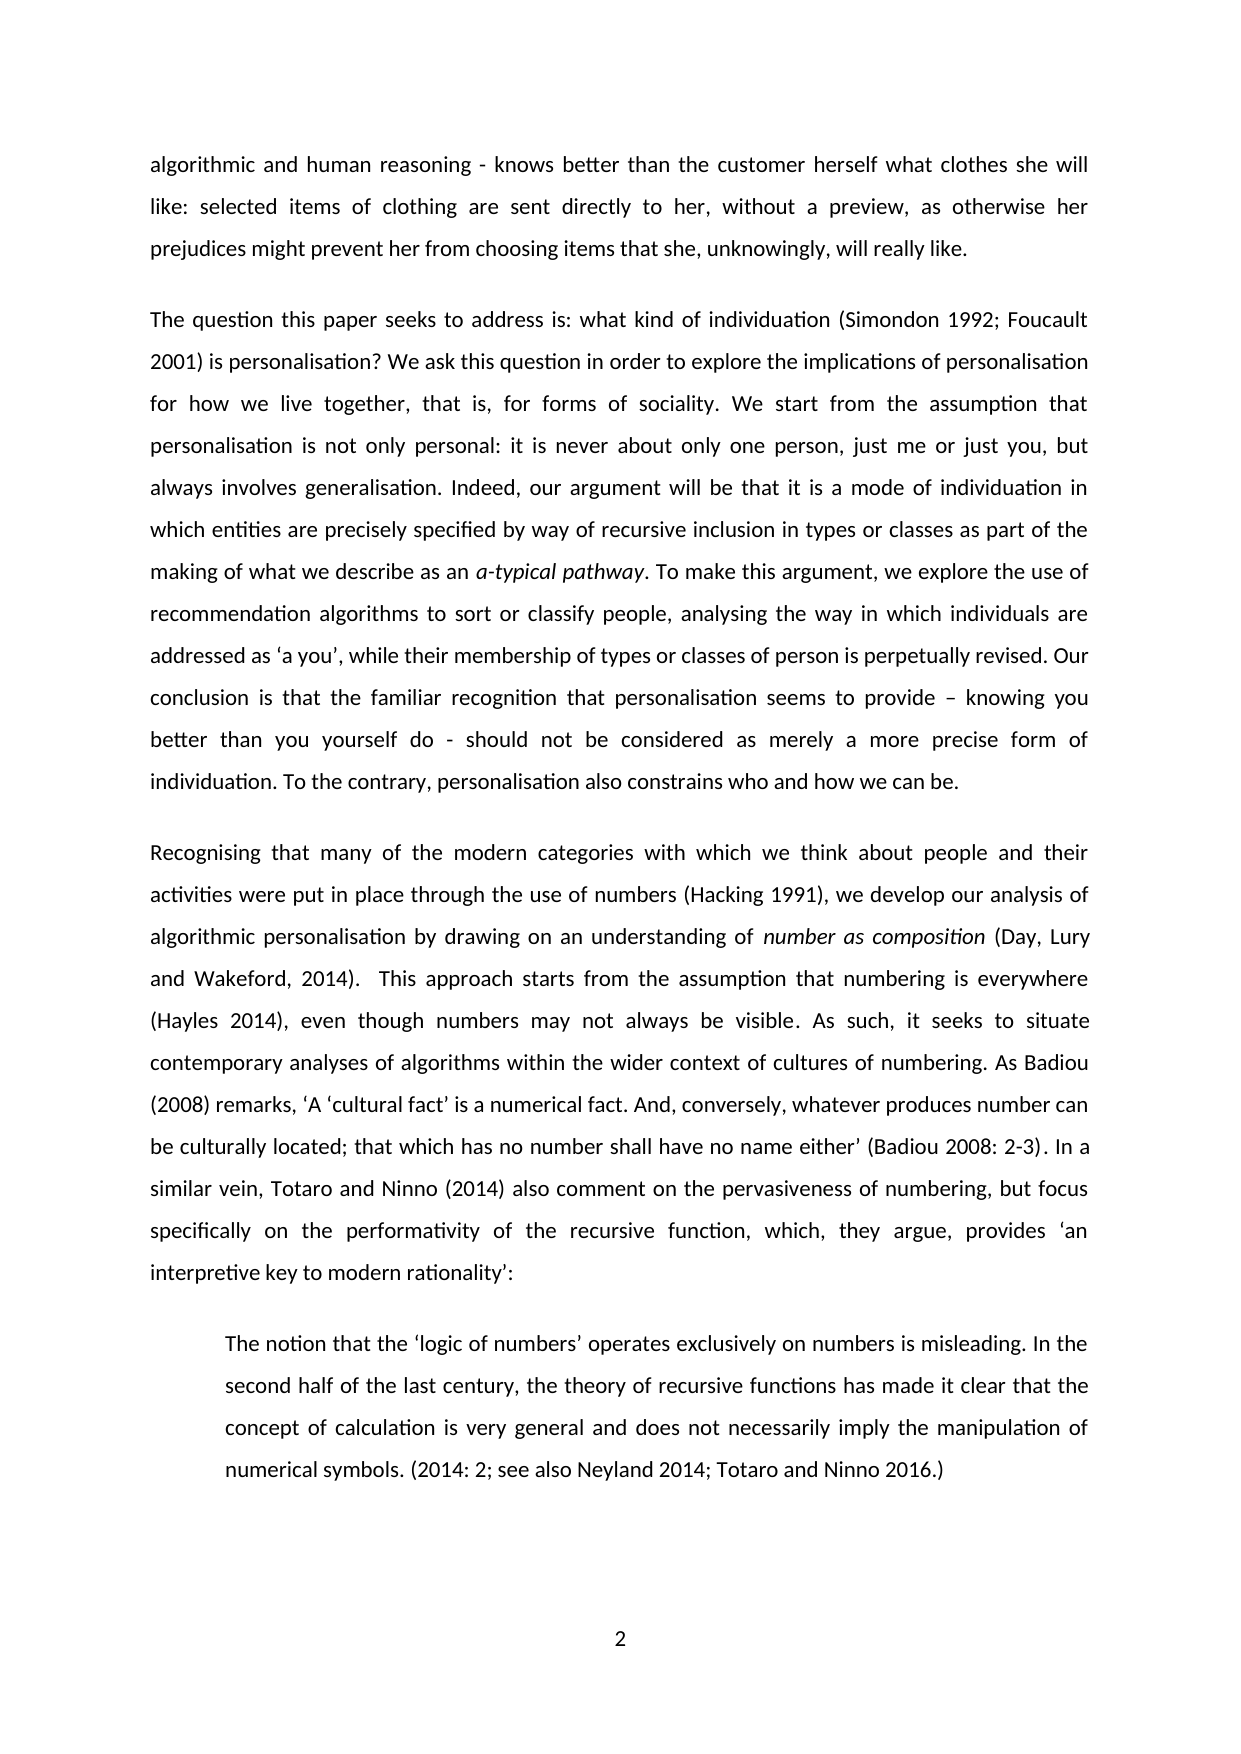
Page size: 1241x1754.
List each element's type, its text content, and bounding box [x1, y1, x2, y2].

text The question this paper seeks to address is: what kind of individuation (Simondon 1992; Foucault 2001) is personalisation? We ask this question in order to explore the implications of personalisation for how we live together, that is, for forms of sociality. We start from the assumption that personalisation is not only personal: it is never about only one person, just me or just you, but always involves generalisation. Indeed, our argument will be that it is a mode of individuation in which entities are precisely specified by way of recursive inclusion in types or classes as part of the making of what we describe as an a-typical pathway. To make this argument, we explore the use of recommendation algorithms to sort or classify people, analysing the way in which individuals are addressed as ‘a you’, while their membership of types or classes of person is perpetually revised. Our conclusion is that the familiar recognition that personalisation seems to provide – knowing you better than you yourself do - should not be considered as merely a more precise form of individuation. To the contrary, personalisation also constrains who and how we can be. [150, 305, 1090, 795]
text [150, 150, 1090, 262]
text The notion that the ‘logic of numbers’ operates exclusively on numbers is misleading. In the second half of the last century, the theory of recursive functions has made it clear that the concept of calculation is very general and does not necessarily imply the manipulation of numerical symbols. (2014: 2; see also Neyland 2014; Totaro and Ninno 2016.) [225, 1329, 1090, 1483]
text Recognising that many of the modern categories with which we think about people and their activities were put in place through the use of numbers (Hacking 1991), we develop our analysis of algorithmic personalisation by drawing on an understanding of number as composition (Day, Lury and Wakeford, 2014). This approach starts from the assumption that numbering is everywhere (Hayles 2014), even though numbers may not always be visible. As such, it seeks to situate contemporary analyses of algorithms within the wider context of cultures of numbering. As Badiou (2008) remarks, ‘A ‘cultural fact’ is a numerical fact. And, conversely, whatever produces number can be culturally located; that which has no number shall have no name either’ (Badiou 2008: 2-3). In a similar vein, Totaro and Ninno (2014) also comment on the pervasiveness of numbering, but focus specifically on the performativity of the recursive function, which, they argue, provides ‘an interpretive key to modern rationality’: [150, 838, 1090, 1286]
